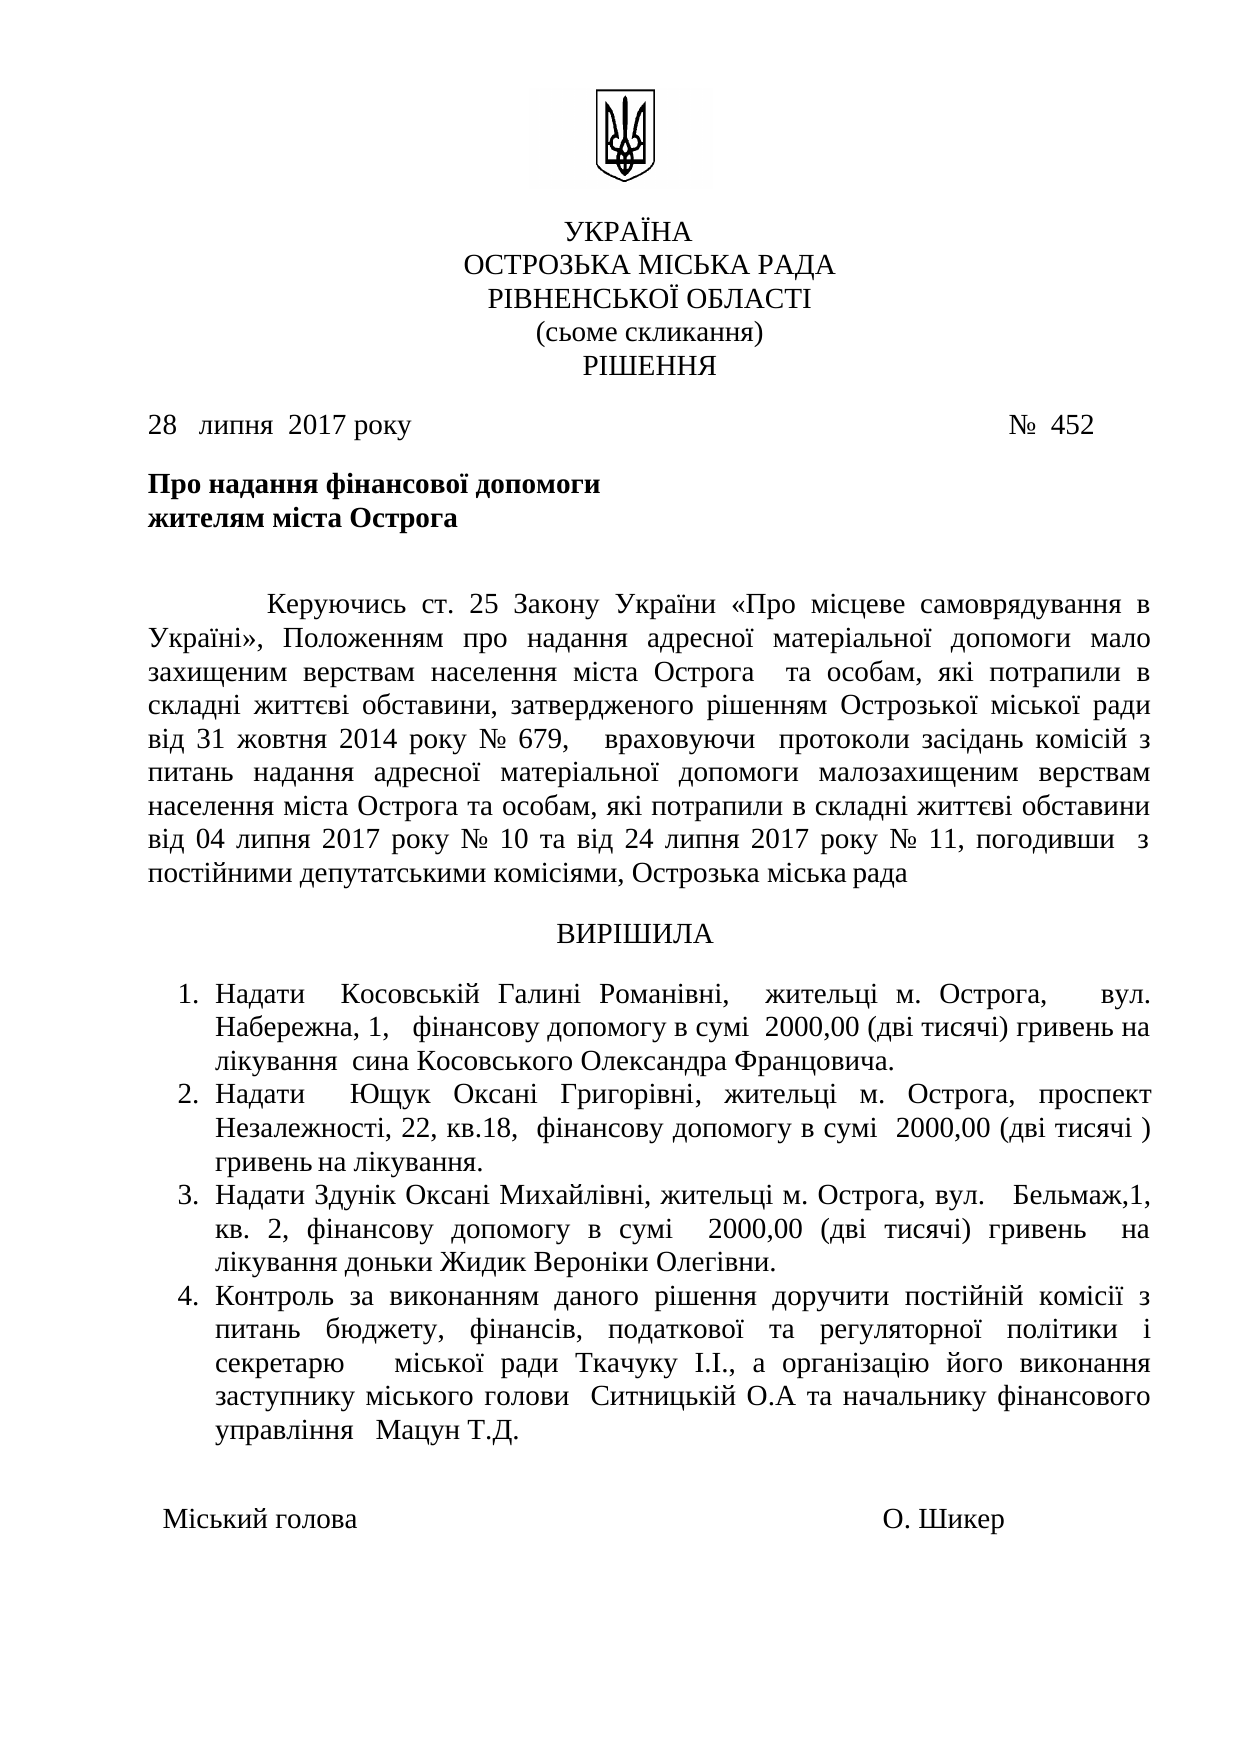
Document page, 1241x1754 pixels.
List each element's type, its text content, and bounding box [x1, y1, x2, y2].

subtitle (сьоме скликання) [148, 314, 1152, 348]
text РІШЕННЯ [148, 348, 1152, 381]
subtitle Надати Косовській Галині Романівні, жительці м. Острога, вул. Набережна, 1, фінансову допомогу в сумі 2000,00 (дві тисячі) гривень на лікування сина Косовського Олександра Францовича. [177, 976, 1152, 1077]
list Контроль за виконанням даного рішення доручити постійній комісії з питань бюджету, фінансів, податкової та регуляторної політики і секретарю міської ради Ткачуку І.І., а організацію його виконання заступнику міського голови Ситницькій О.А та начальнику фінансового управління Мацун Т.Д. [177, 1278, 1152, 1446]
subtitle ОСТРОЗЬКА МІСЬКА РАДА [148, 247, 1152, 281]
subtitle УКРАЇНА [148, 214, 1152, 247]
text ВИРІШИЛА [148, 917, 1152, 950]
text 28 липня 2017 року № 452 [148, 407, 1152, 441]
text Керуючись ст. 25 Закону України «Про місцеве самоврядування в Україні», Положенням про надання адресної матеріальної допомоги мало захищеним верствам населення міста Острога та особам, які потрапили в складні життєві обставини, затвердженого рішенням Острозької міської ради від 31 жовтня 2014 року № 679, враховуючи протоколи засідань комісій з питань надання адресної матеріальної допомоги малозахищеним верствам населення міста Острога та особам, які потрапили в складні життєві обставини від 04 липня 2017 року № 10 та від 24 липня 2017 року № 11, погодивши з постійними депутатськими комісіями, Острозька міська рада [148, 587, 1152, 888]
list Міський голова О. Шикер [148, 1502, 1152, 1535]
subtitle РІВНЕНСЬКОЇ ОБЛАСТІ [148, 281, 1152, 314]
list Надати Ющук Оксані Григорівні, жительці м. Острога, проспект Незалежності, 22, кв.18, фінансову допомогу в сумі 2000,00 (дві тисячі ) гривень на лікування. [177, 1077, 1152, 1177]
list Надати Здунік Оксані Михайлівні, жительці м. Острога, вул. Бельмаж,1, кв. 2, фінансову допомогу в сумі 2000,00 (дві тисячі) гривень на лікування доньки Жидик Вероніки Олегівни. [177, 1177, 1152, 1278]
picture [528, 88, 714, 189]
subtitle Про надання фінансової допомоги [148, 467, 1152, 500]
subtitle жителям міста Острога [148, 500, 1152, 534]
